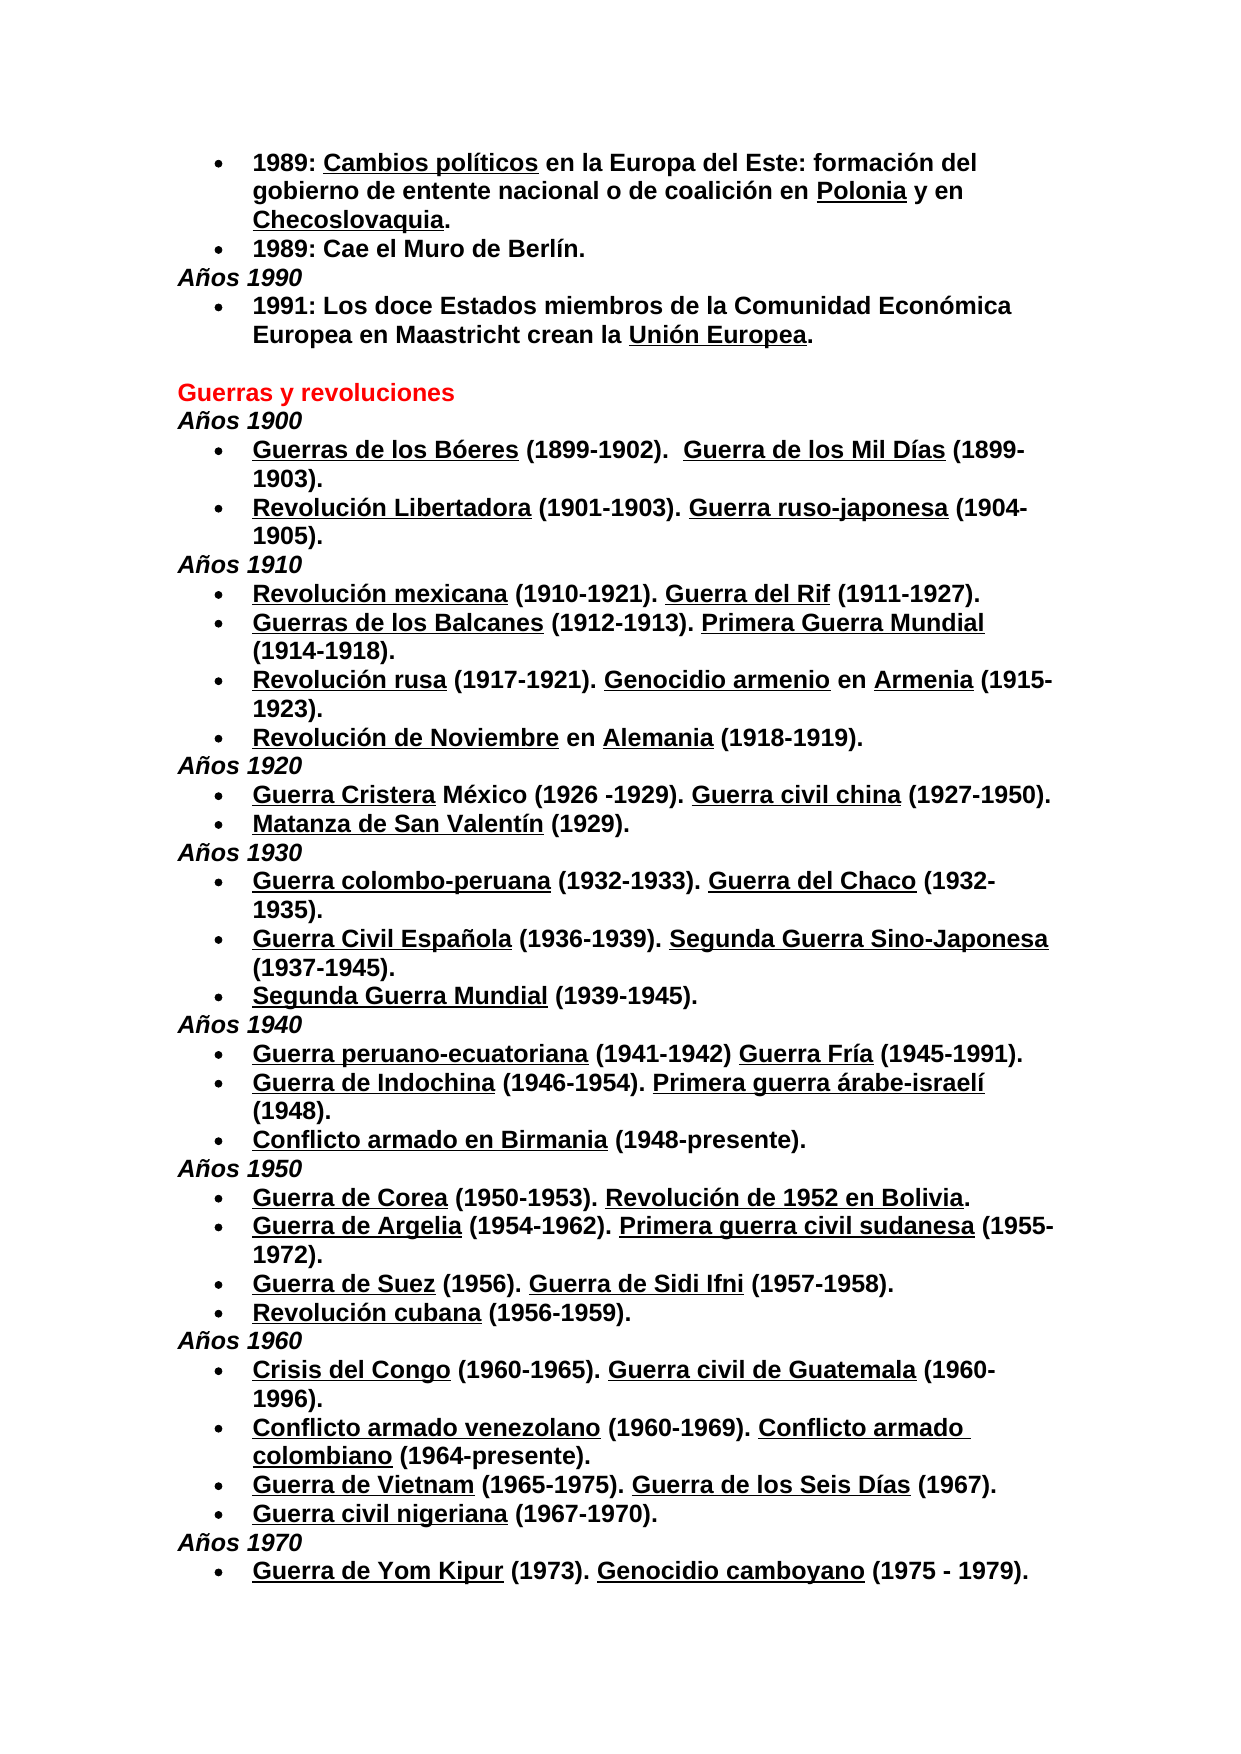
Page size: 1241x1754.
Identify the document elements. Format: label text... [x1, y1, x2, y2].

list Guerra de Suez (1956). Guerra de Sidi Ifni (1957-1958). [215, 1269, 1063, 1298]
subtitle Años 1930 [177, 838, 1063, 866]
list Revolución cubana (1956-1959). [215, 1298, 1063, 1326]
list Guerra de Indochina (1946-1954). Primera guerra árabe-israelí (1948). [215, 1068, 1063, 1125]
list Guerras de los Balcanes (1912-1913). Primera Guerra Mundial (1914-1918). [215, 608, 1063, 665]
subtitle Años 1920 [177, 751, 1063, 780]
list Guerra Cristera México (1926 -1929). Guerra civil china (1927-1950). [215, 780, 1063, 809]
list Revolución Libertadora (1901-1903). Guerra ruso-japonesa (1904-1905). [215, 493, 1063, 550]
subtitle Años 1940 [177, 1010, 1063, 1039]
list Matanza de San Valentín (1929). [215, 809, 1063, 838]
list Crisis del Congo (1960-1965). Guerra civil de Guatemala (1960-1996). [215, 1355, 1063, 1413]
list Guerra de Argelia (1954-1962). Primera guerra civil sudanesa (1955-1972). [215, 1211, 1063, 1269]
list 1989: Cae el Muro de Berlín. [215, 234, 1063, 263]
subtitle Años 1900 [177, 406, 1063, 435]
subtitle Años 1990 [177, 263, 1063, 291]
list Guerra Civil Española (1936-1939). Segunda Guerra Sino-Japonesa (1937-1945). [215, 924, 1063, 981]
list Guerra de Vietnam (1965-1975). Guerra de los Seis Días (1967). [215, 1470, 1063, 1499]
list Revolución mexicana (1910-1921). Guerra del Rif (1911-1927). [215, 579, 1063, 608]
list 1991: Los doce Estados miembros de la Comunidad Económica Europea en Maastricht crean la Unión Europea. [215, 291, 1063, 349]
list Guerra de Yom Kipur (1973). Genocidio camboyano (1975 - 1979). [215, 1556, 1063, 1585]
list Segunda Guerra Mundial (1939-1945). [215, 981, 1063, 1010]
list Conflicto armado venezolano (1960-1969). Conflicto armado colombiano (1964-presente). [215, 1413, 1063, 1470]
list Guerra de Corea (1950-1953). Revolución de 1952 en Bolivia. [215, 1183, 1063, 1211]
list Conflicto armado en Birmania (1948-presente). [215, 1125, 1063, 1154]
subtitle Años 1970 [177, 1528, 1063, 1556]
list Revolución rusa (1917-1921). Genocidio armenio en Armenia (1915-1923). [215, 665, 1063, 723]
subtitle Años 1910 [177, 550, 1063, 579]
list Guerra civil nigeriana (1967-1970). [215, 1499, 1063, 1528]
subtitle Años 1960 [177, 1326, 1063, 1355]
list Guerra colombo-peruana (1932-1933). Guerra del Chaco (1932-1935). [215, 866, 1063, 924]
subtitle Años 1950 [177, 1154, 1063, 1183]
list Revolución de Noviembre en Alemania (1918-1919). [215, 723, 1063, 751]
list 1989: Cambios políticos en la Europa del Este: formación del gobierno de entente nacional o de coalición en Polonia y en Checoslovaquia. [215, 148, 1063, 234]
list Guerras de los Bóeres (1899-1902). Guerra de los Mil Días (1899-1903). [215, 435, 1063, 493]
list Guerra peruano-ecuatoriana (1941-1942) Guerra Fría (1945-1991). [215, 1039, 1063, 1068]
subtitle Guerras y revoluciones [177, 378, 1063, 406]
